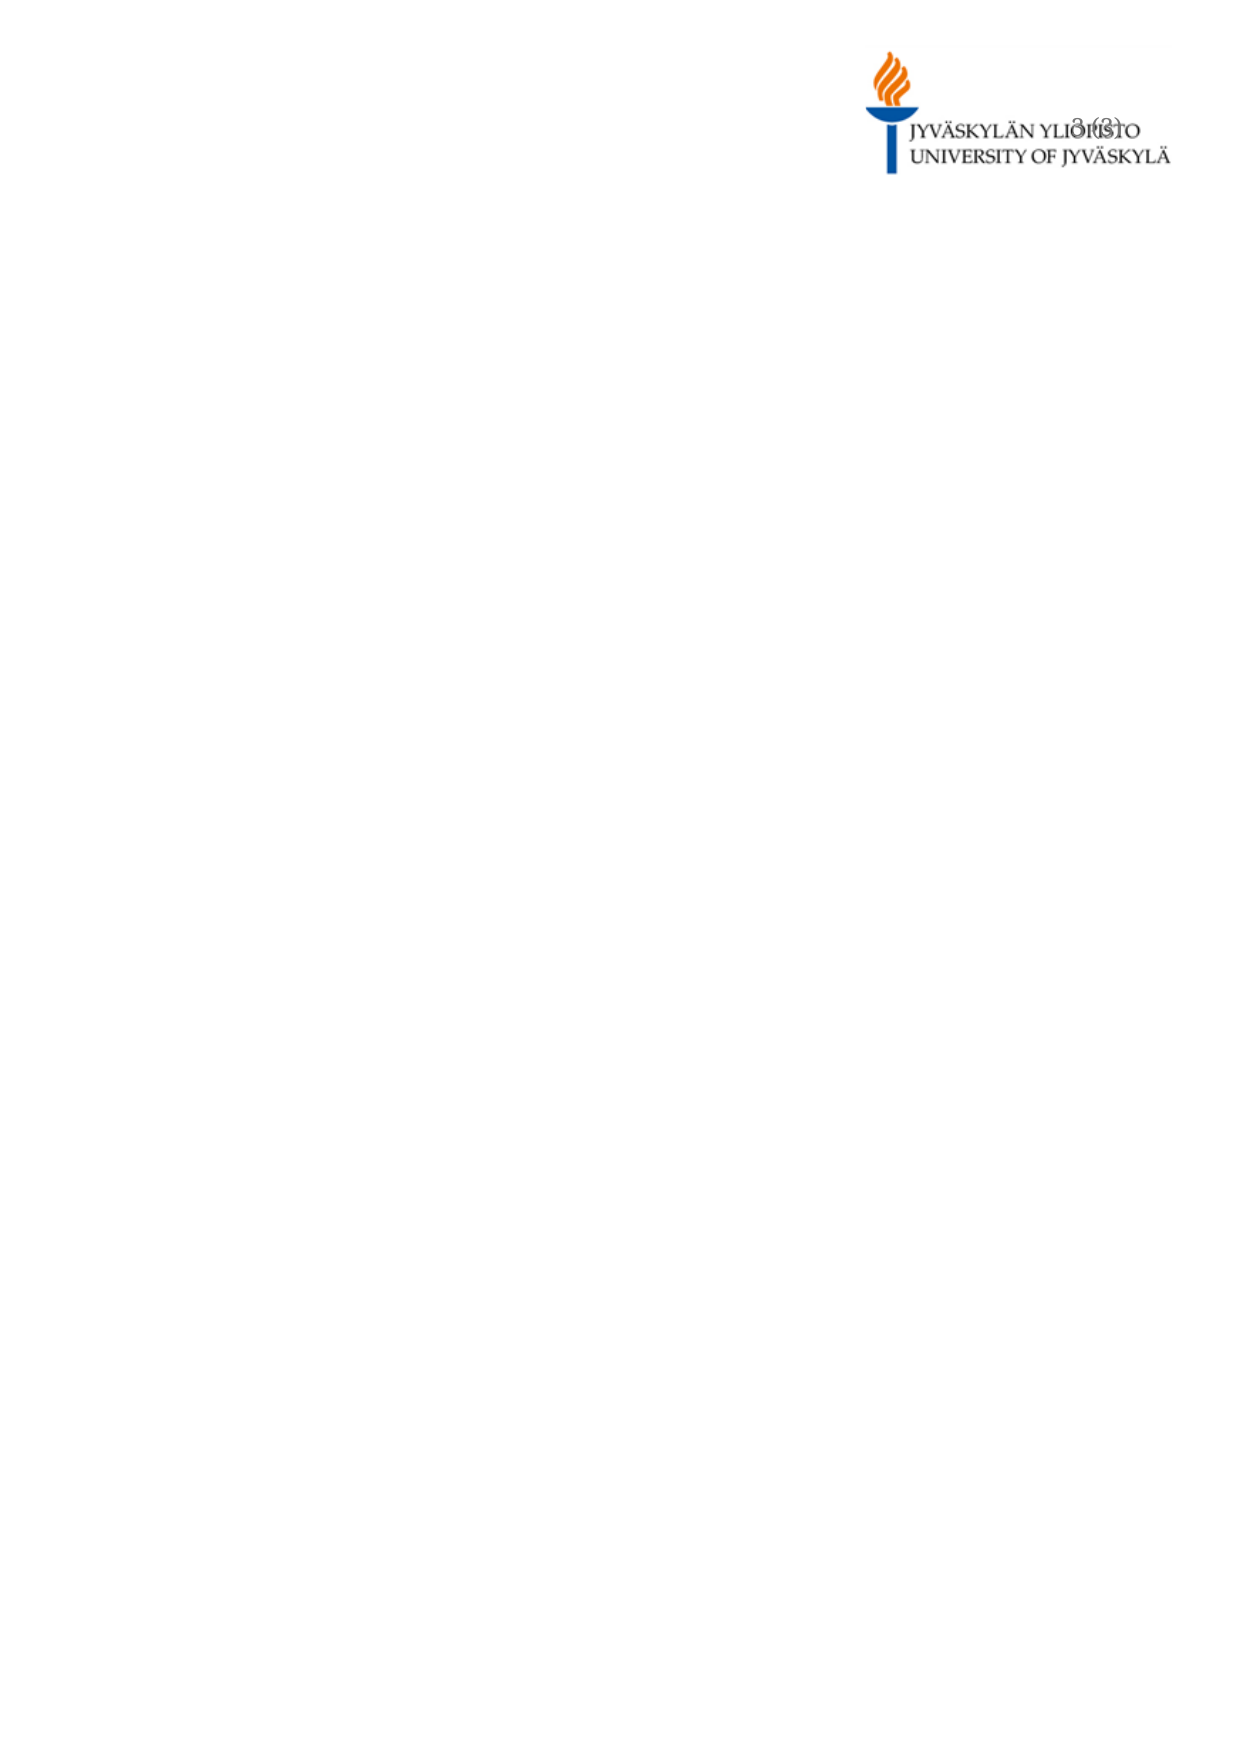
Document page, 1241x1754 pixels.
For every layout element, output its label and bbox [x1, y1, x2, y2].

picture [865, 45, 1172, 175]
